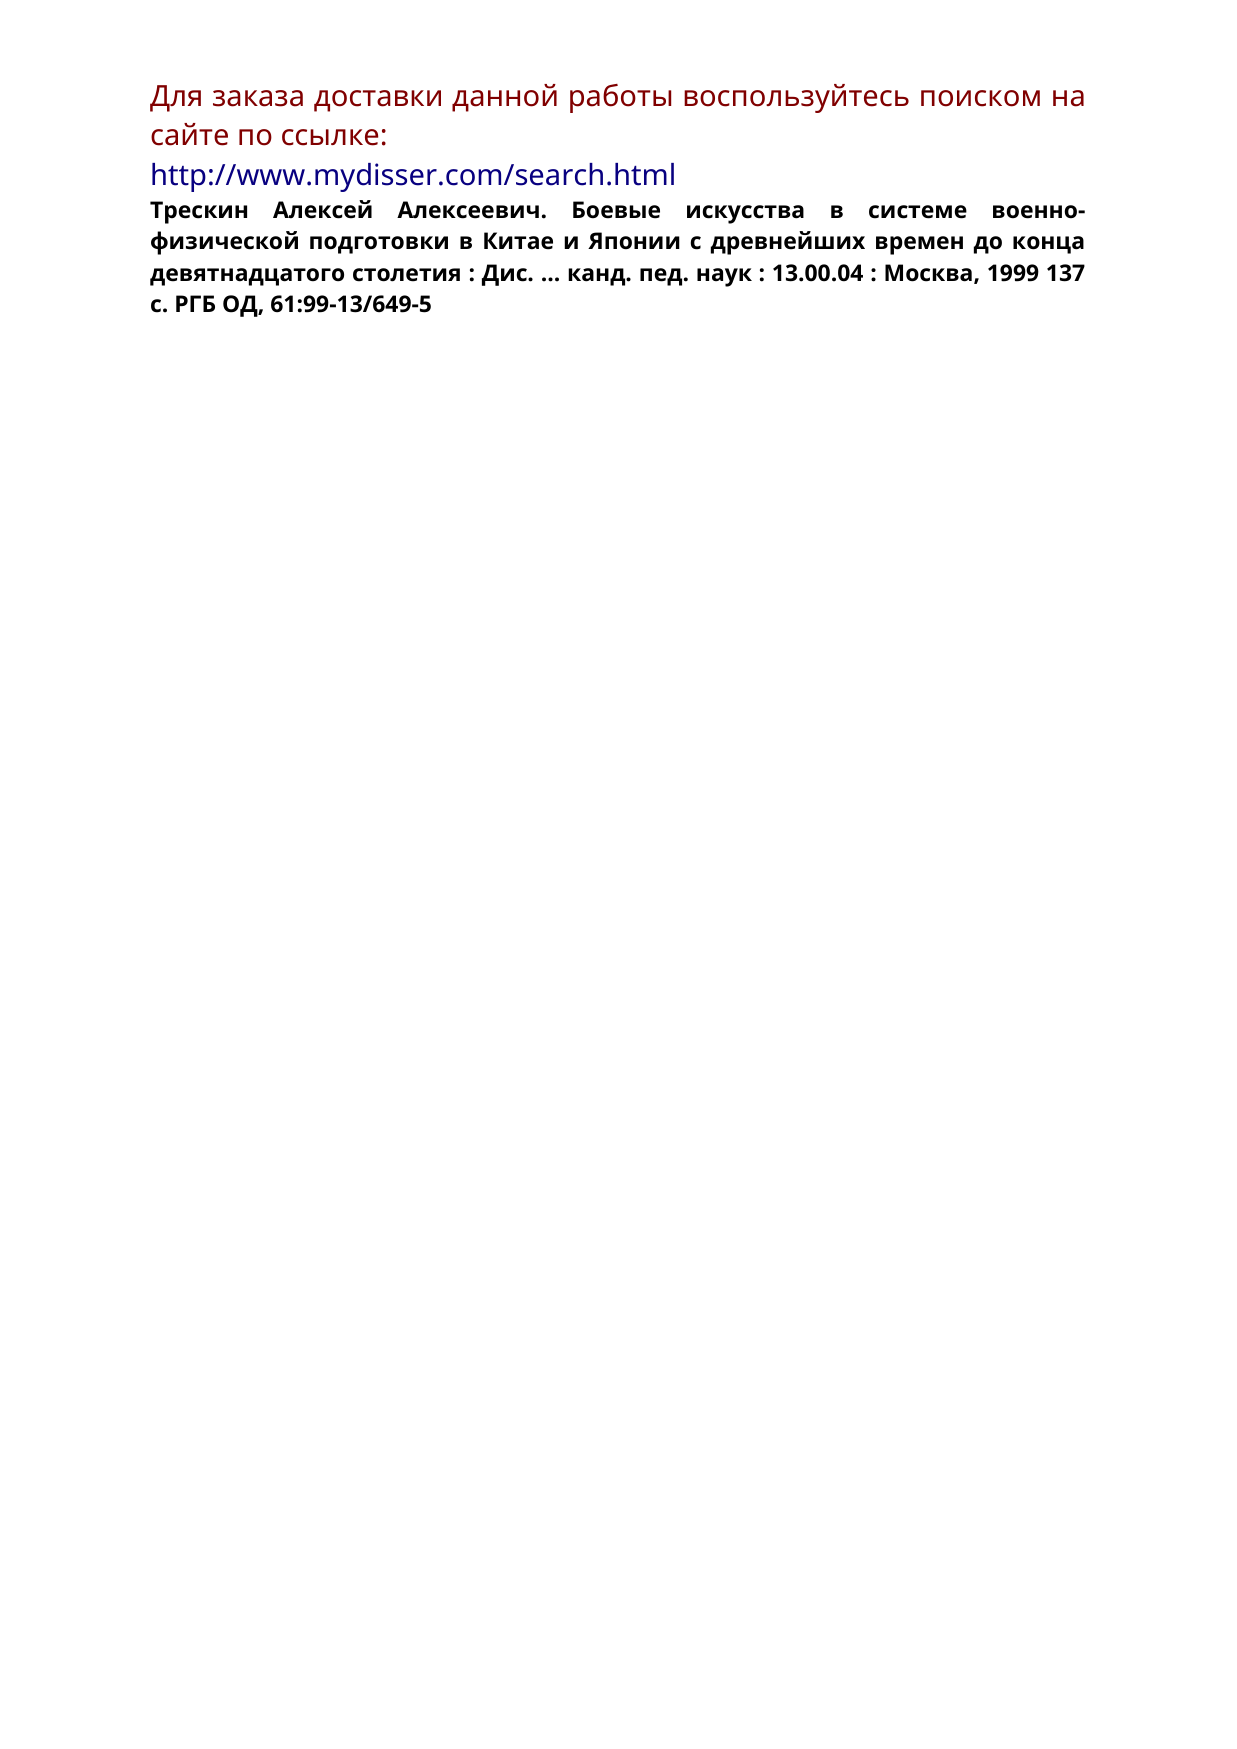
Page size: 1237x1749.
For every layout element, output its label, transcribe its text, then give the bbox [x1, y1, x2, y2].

text Трескин Алексей Алексеевич. Боевые искусства в системе военно-физической подготовки в Китае и Японии с древнейших времен до конца девятнадцатого столетия : Дис. ... канд. пед. наук : 13.00.04 : Москва, 1999 137 c. РГБ ОД, 61:99-13/649-5 [150, 194, 1086, 319]
